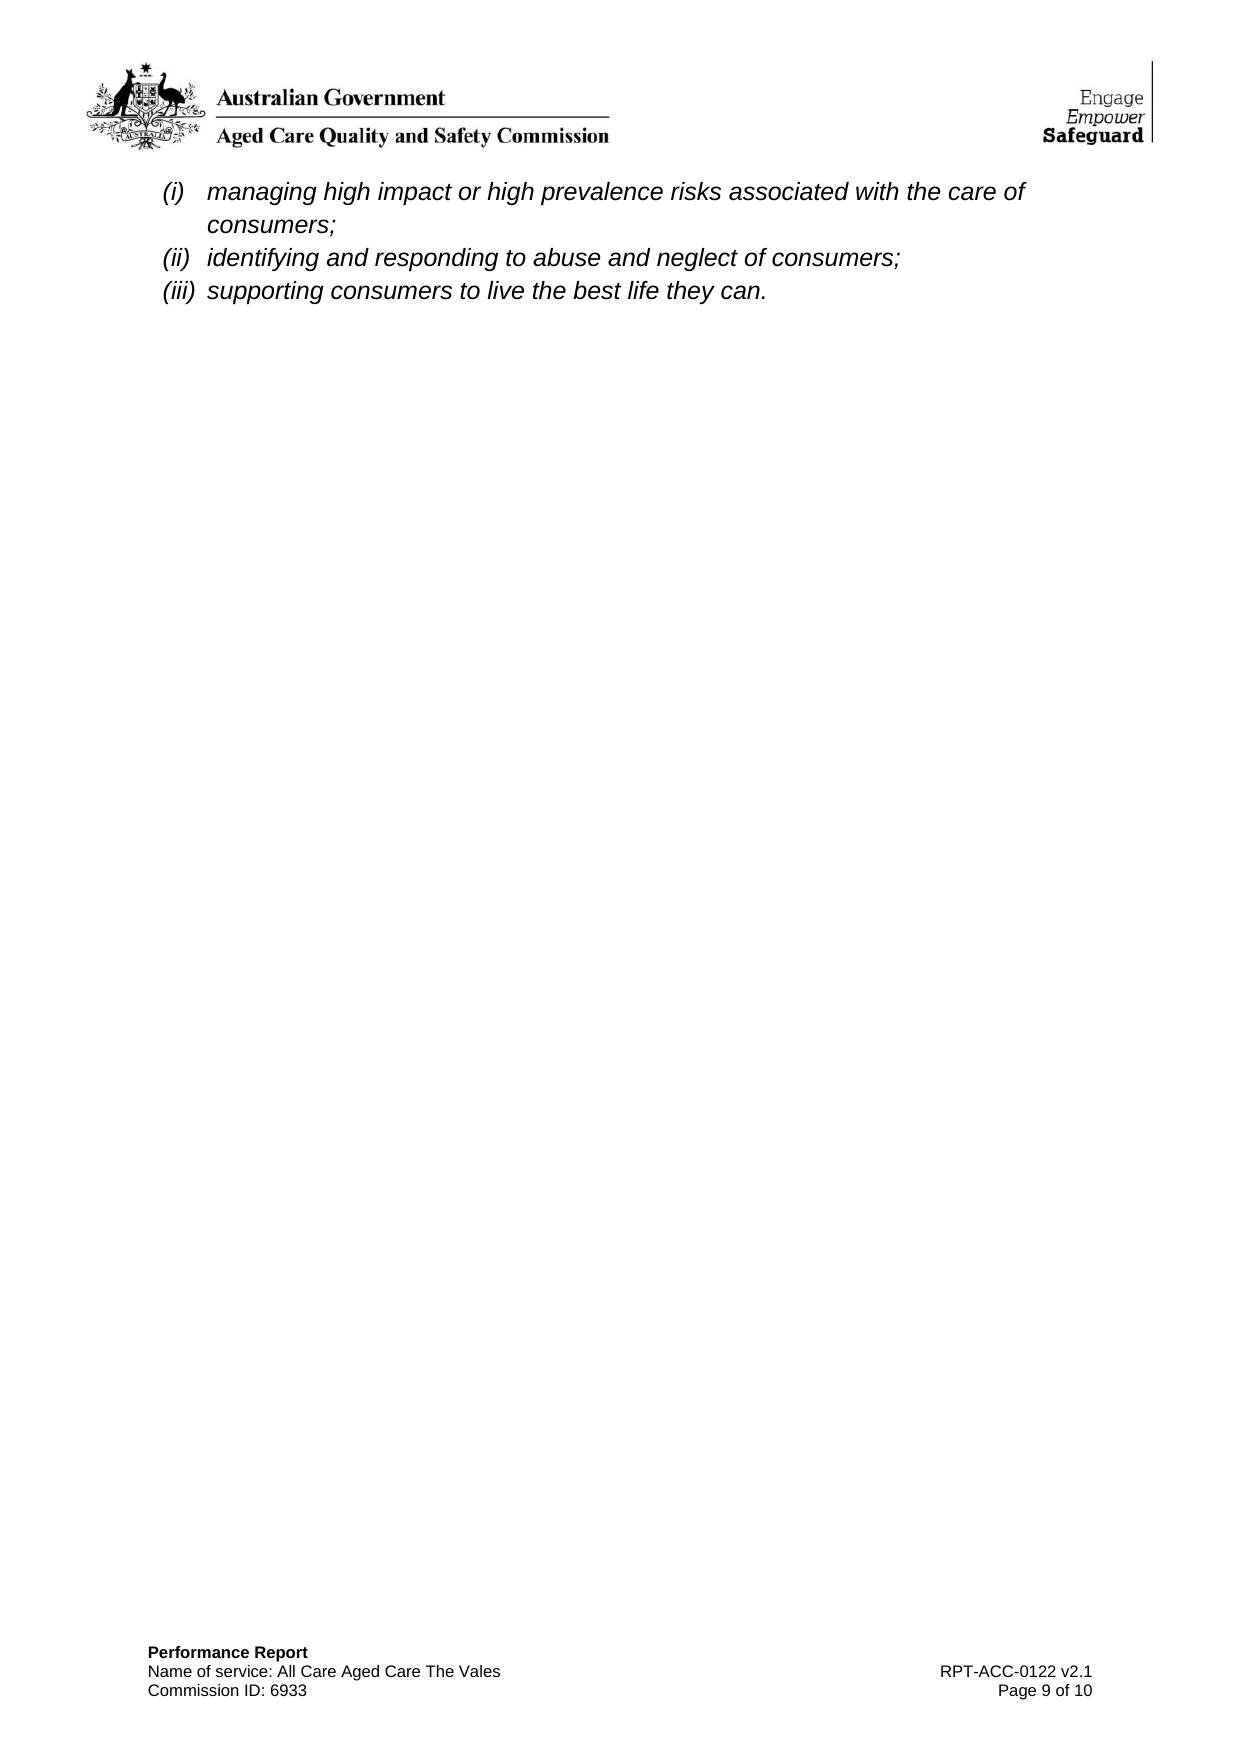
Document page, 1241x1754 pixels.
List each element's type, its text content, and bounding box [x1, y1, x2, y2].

list managing high impact or high prevalence risks associated with the care of consumers; [162, 177, 1092, 239]
list identifying and responding to abuse and neglect of consumers; [162, 243, 1092, 272]
picture [0, 1, 1241, 171]
list supporting consumers to live the best life they can. [162, 276, 1092, 305]
